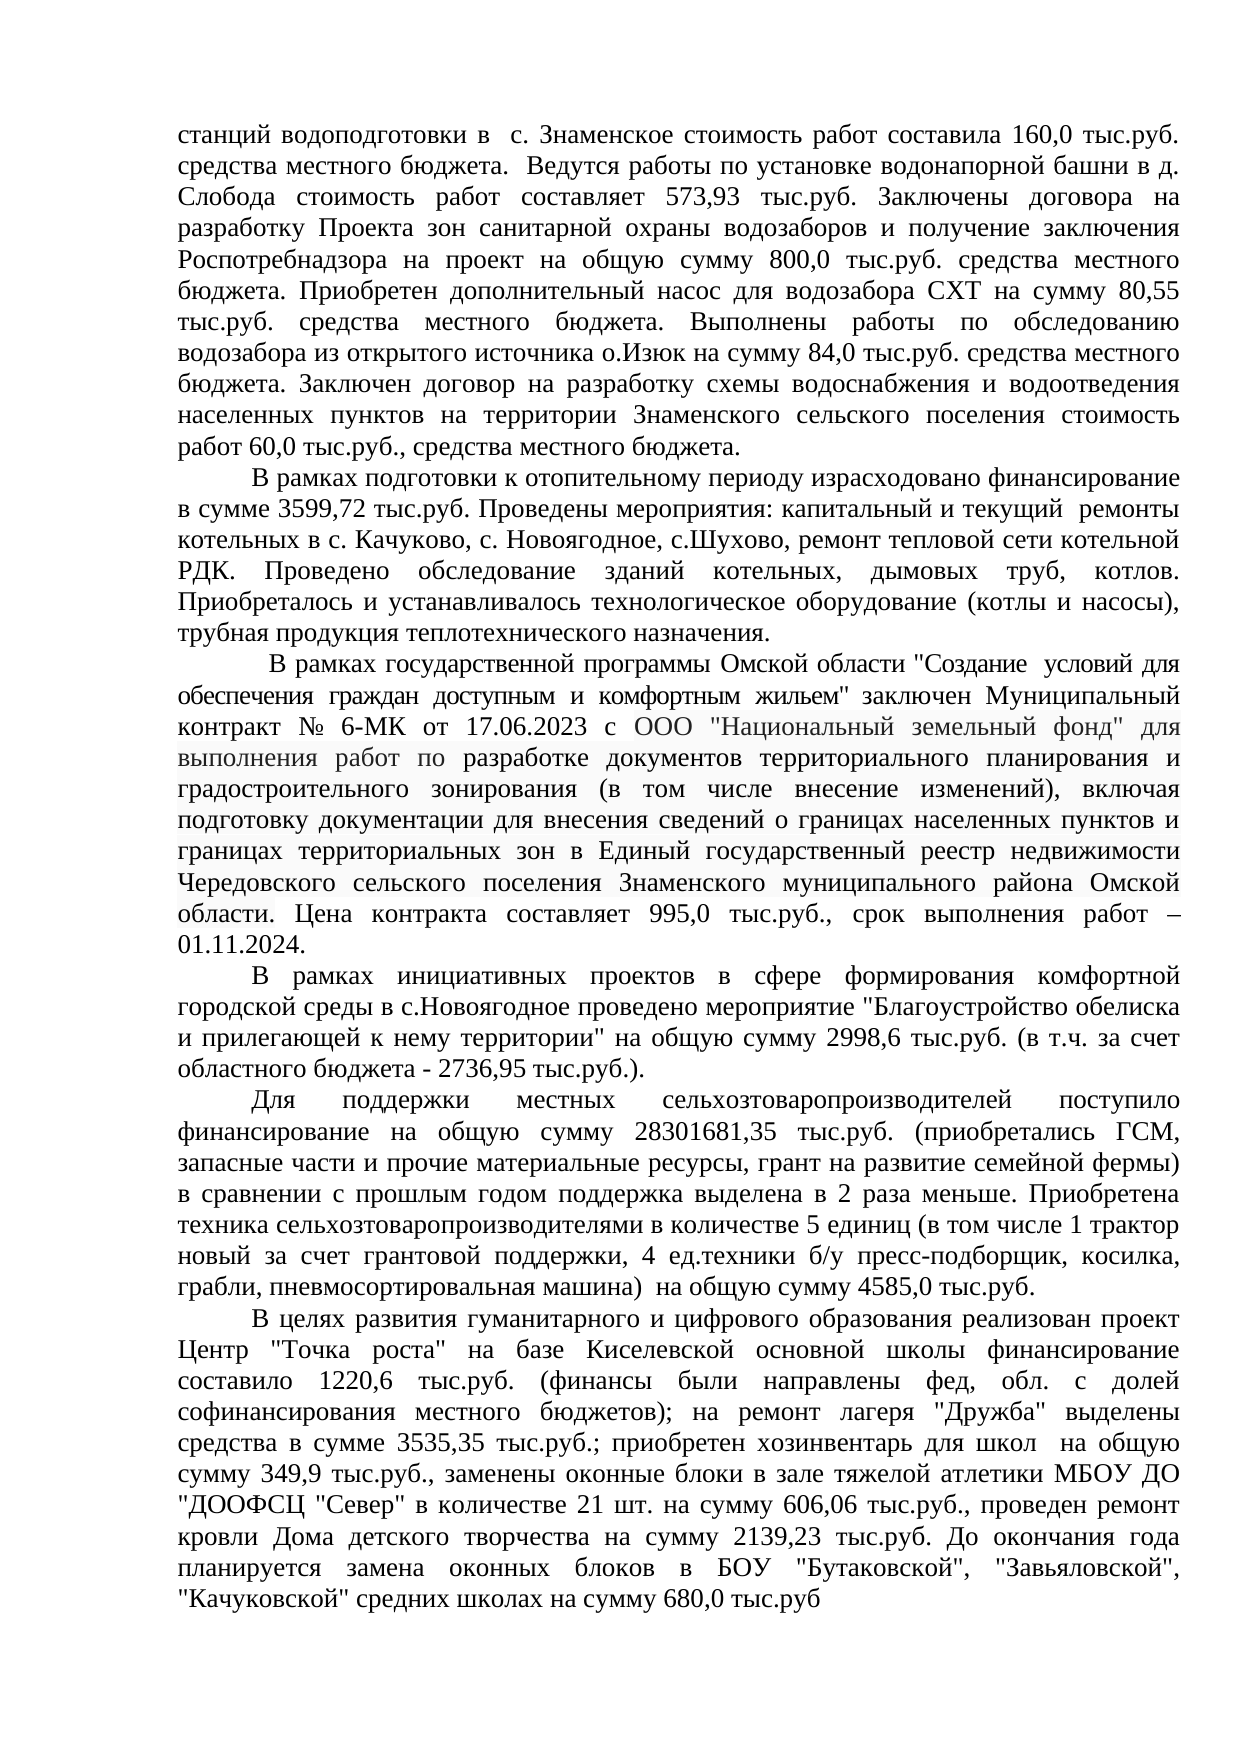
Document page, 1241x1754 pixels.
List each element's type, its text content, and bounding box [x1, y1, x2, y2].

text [177, 118, 1181, 461]
text В рамках инициативных проектов в сфере формирования комфортной городской среды в с.Новоягодное проведено мероприятие "Благоустройство обелиска и прилегающей к нему территории" на общую сумму 2998,6 тыс.руб. (в т.ч. за счет областного бюджета - 2736,95 тыс.руб.). [177, 959, 1181, 1084]
text В рамках государственной программы Омской области "Создание условий для обеспечения граждан доступным и комфортным жильем" заключен Муниципальный контракт № 6-МК от 17.06.2023 с ООО "Национальный земельный фонд" для выполнения работ по разработке документов территориального планирования и градостроительного зонирования (в том числе внесение изменений), включая подготовку документации для внесения сведений о границах населенных пунктов и границах территориальных зон в Единый государственный реестр недвижимости Чередовского сельского поселения Знаменского муниципального района Омской области. Цена контракта составляет 995,0 тыс.руб., срок выполнения работ – 01.11.2024. [177, 648, 1181, 741]
text В рамках государственной программы Омской области "Создание условий для обеспечения граждан доступным и комфортным жильем" заключен Муниципальный контракт № 6-МК от 17.06.2023 с ООО "Национальный земельный фонд" для выполнения работ по разработке документов территориального планирования и градостроительного зонирования (в том числе внесение изменений), включая подготовку документации для внесения сведений о границах населенных пунктов и границах территориальных зон в Единый государственный реестр недвижимости Чередовского сельского поселения Знаменского муниципального района Омской области. Цена контракта составляет 995,0 тыс.руб., срок выполнения работ – 01.11.2024. [177, 897, 1181, 959]
text В рамках подготовки к отопительному периоду израсходовано финансирование в сумме 3599,72 тыс.руб. Проведены мероприятия: капитальный и текущий ремонты котельных в с. Качуково, с. Новоягодное, с.Шухово, ремонт тепловой сети котельной РДК. Проведено обследование зданий котельных, дымовых труб, котлов. Приобреталось и устанавливалось технологическое оборудование (котлы и насосы), трубная продукция теплотехнического назначения. [177, 461, 1181, 648]
text В целях развития гуманитарного и цифрового образования реализован проект Центр "Точка роста" на базе Киселевской основной школы финансирование составило 1220,6 тыс.руб. (финансы были направлены фед, обл. с долей софинансирования местного бюджетов); на ремонт лагеря "Дружба" выделены средства в сумме 3535,35 тыс.руб.; приобретен хозинвентарь для школ на общую сумму 349,9 тыс.руб., заменены оконные блоки в зале тяжелой атлетики МБОУ ДО "ДООФСЦ "Север" в количестве 21 шт. на сумму 606,06 тыс.руб., проведен ремонт кровли Дома детского творчества на сумму 2139,23 тыс.руб. До окончания года планируется замена оконных блоков в БОУ "Бутаковской", "Завьяловской", "Качуковской" средних школах на сумму 680,0 тыс.руб [177, 1302, 1181, 1613]
text Для поддержки местных сельхозтоваропроизводителей поступило финансирование на общую сумму 28301681,35 тыс.руб. (приобретались ГСМ, запасные части и прочие материальные ресурсы, грант на развитие семейной фермы) в сравнении с прошлым годом поддержка выделена в 2 раза меньше. Приобретена техника сельхозтоваропроизводителями в количестве 5 единиц (в том числе 1 трактор новый за счет грантовой поддержки, 4 ед.техники б/у пресс-подборщик, косилка, грабли, пневмосортировальная машина) на общую сумму 4585,0 тыс.руб. [177, 1084, 1181, 1302]
